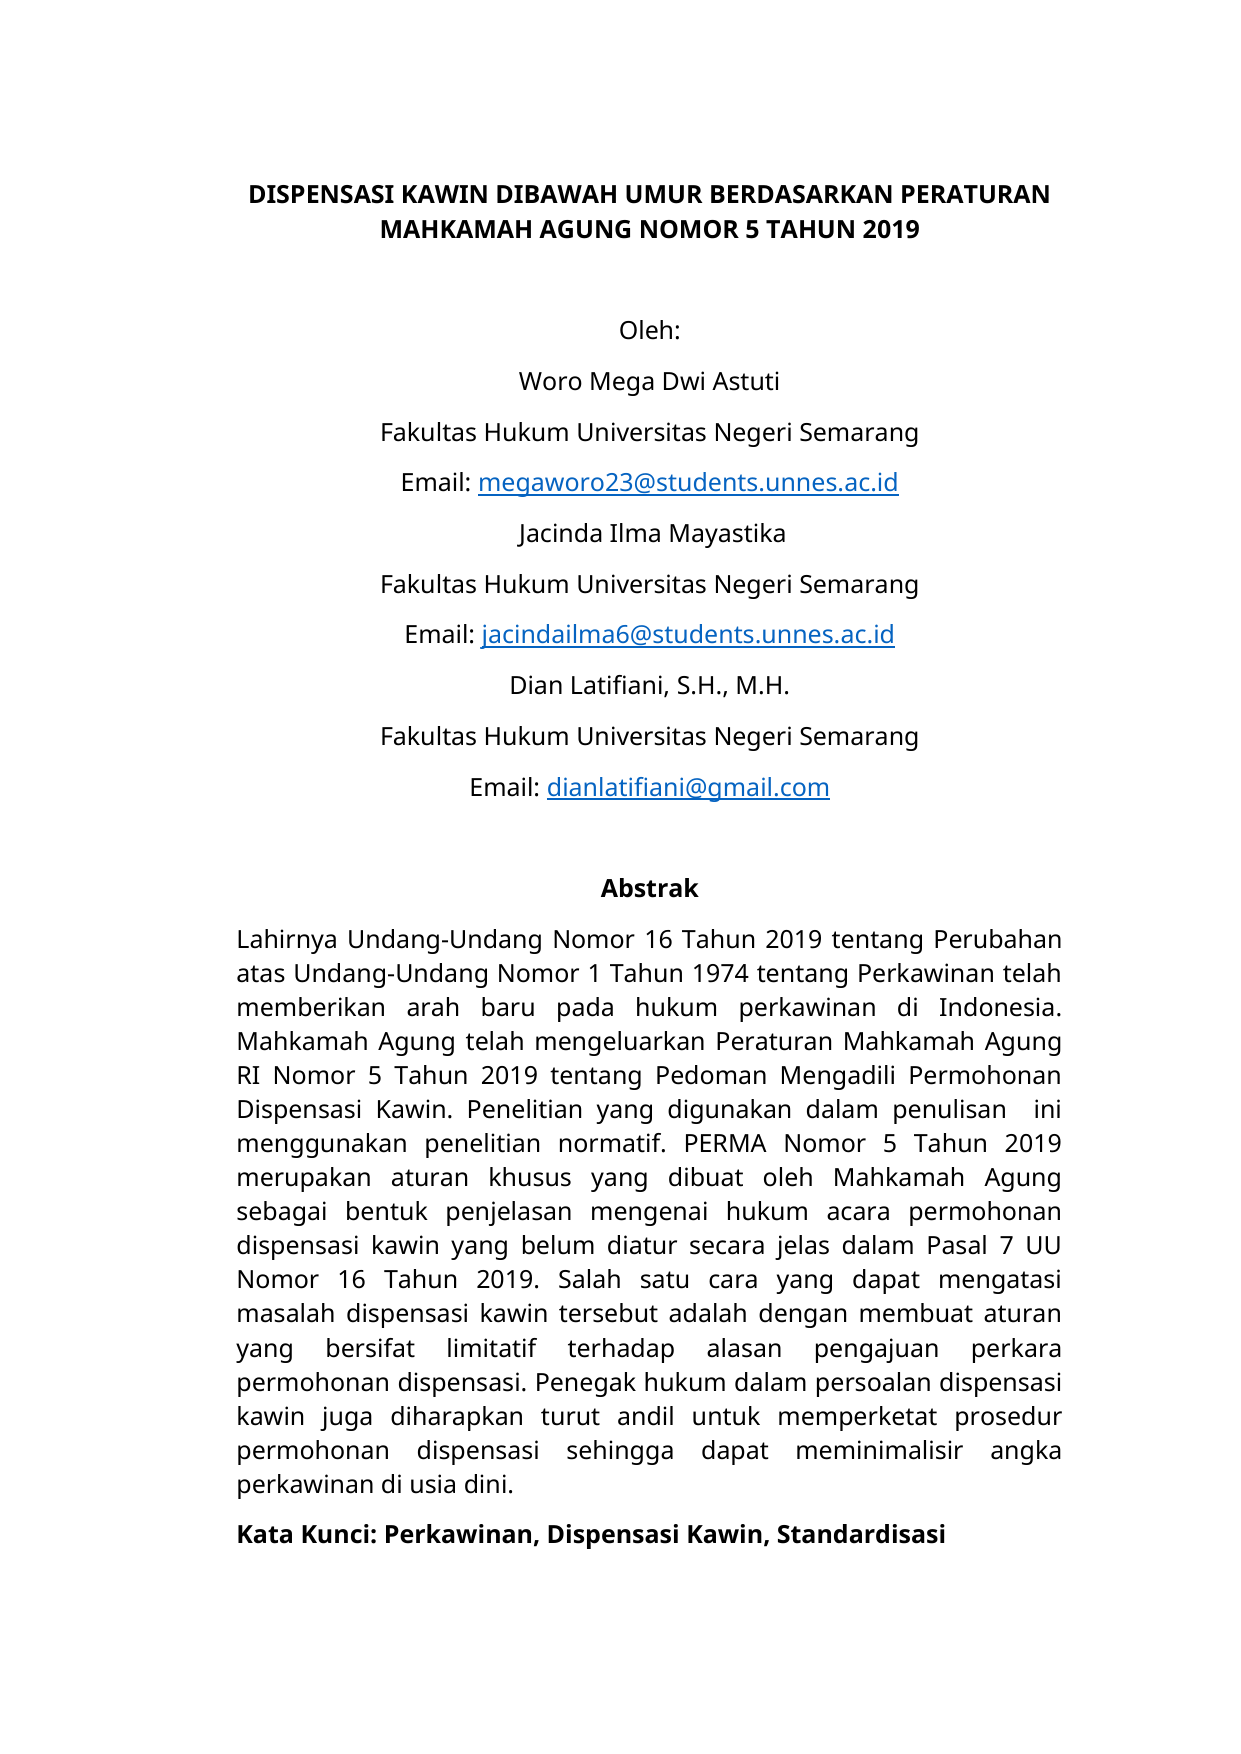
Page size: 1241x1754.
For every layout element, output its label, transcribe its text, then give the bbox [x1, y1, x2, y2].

text Fakultas Hukum Universitas Negeri Semarang [236, 566, 1063, 600]
text Fakultas Hukum Universitas Negeri Semarang [236, 718, 1063, 753]
text Email: jacindailma6@students.unnes.ac.id [236, 617, 1063, 651]
text Kata Kunci: Perkawinan, Dispensasi Kawin, Standardisasi [236, 1517, 1063, 1551]
text Oleh: [236, 313, 1063, 347]
text Woro Mega Dwi Astuti [236, 363, 1063, 397]
text Jacinda Ilma Mayastika [236, 516, 1063, 550]
text DISPENSASI KAWIN DIBAWAH UMUR BERDASARKAN PERATURAN MAHKAMAH AGUNG NOMOR 5 TAHUN 2019 [236, 177, 1063, 245]
text Email: megaworo23@students.unnes.ac.id [236, 465, 1063, 499]
text Lahirnya Undang-Undang Nomor 16 Tahun 2019 tentang Perubahan atas Undang-Undang Nomor 1 Tahun 1974 tentang Perkawinan telah memberikan arah baru pada hukum perkawinan di Indonesia. Mahkamah Agung telah mengeluarkan Peraturan Mahkamah Agung RI Nomor 5 Tahun 2019 tentang Pedoman Mengadili Permohonan Dispensasi Kawin. Penelitian yang digunakan dalam penulisan ini menggunakan penelitian normatif. PERMA Nomor 5 Tahun 2019 merupakan aturan khusus yang dibuat oleh Mahkamah Agung sebagai bentuk penjelasan mengenai hukum acara permohonan dispensasi kawin yang belum diatur secara jelas dalam Pasal 7 UU Nomor 16 Tahun 2019. Salah satu cara yang dapat mengatasi masalah dispensasi kawin tersebut adalah dengan membuat aturan yang bersifat limitatif terhadap alasan pengajuan perkara permohonan dispensasi. Penegak hukum dalam persoalan dispensasi kawin juga diharapkan turut andil untuk memperketat prosedur permohonan dispensasi sehingga dapat meminimalisir angka perkawinan di usia dini. [236, 921, 1063, 1501]
text Fakultas Hukum Universitas Negeri Semarang [236, 414, 1063, 448]
text Dian Latifiani, S.H., M.H. [236, 668, 1063, 702]
text Abstrak [236, 871, 1063, 905]
text Email: dianlatifiani@gmail.com [236, 769, 1063, 803]
